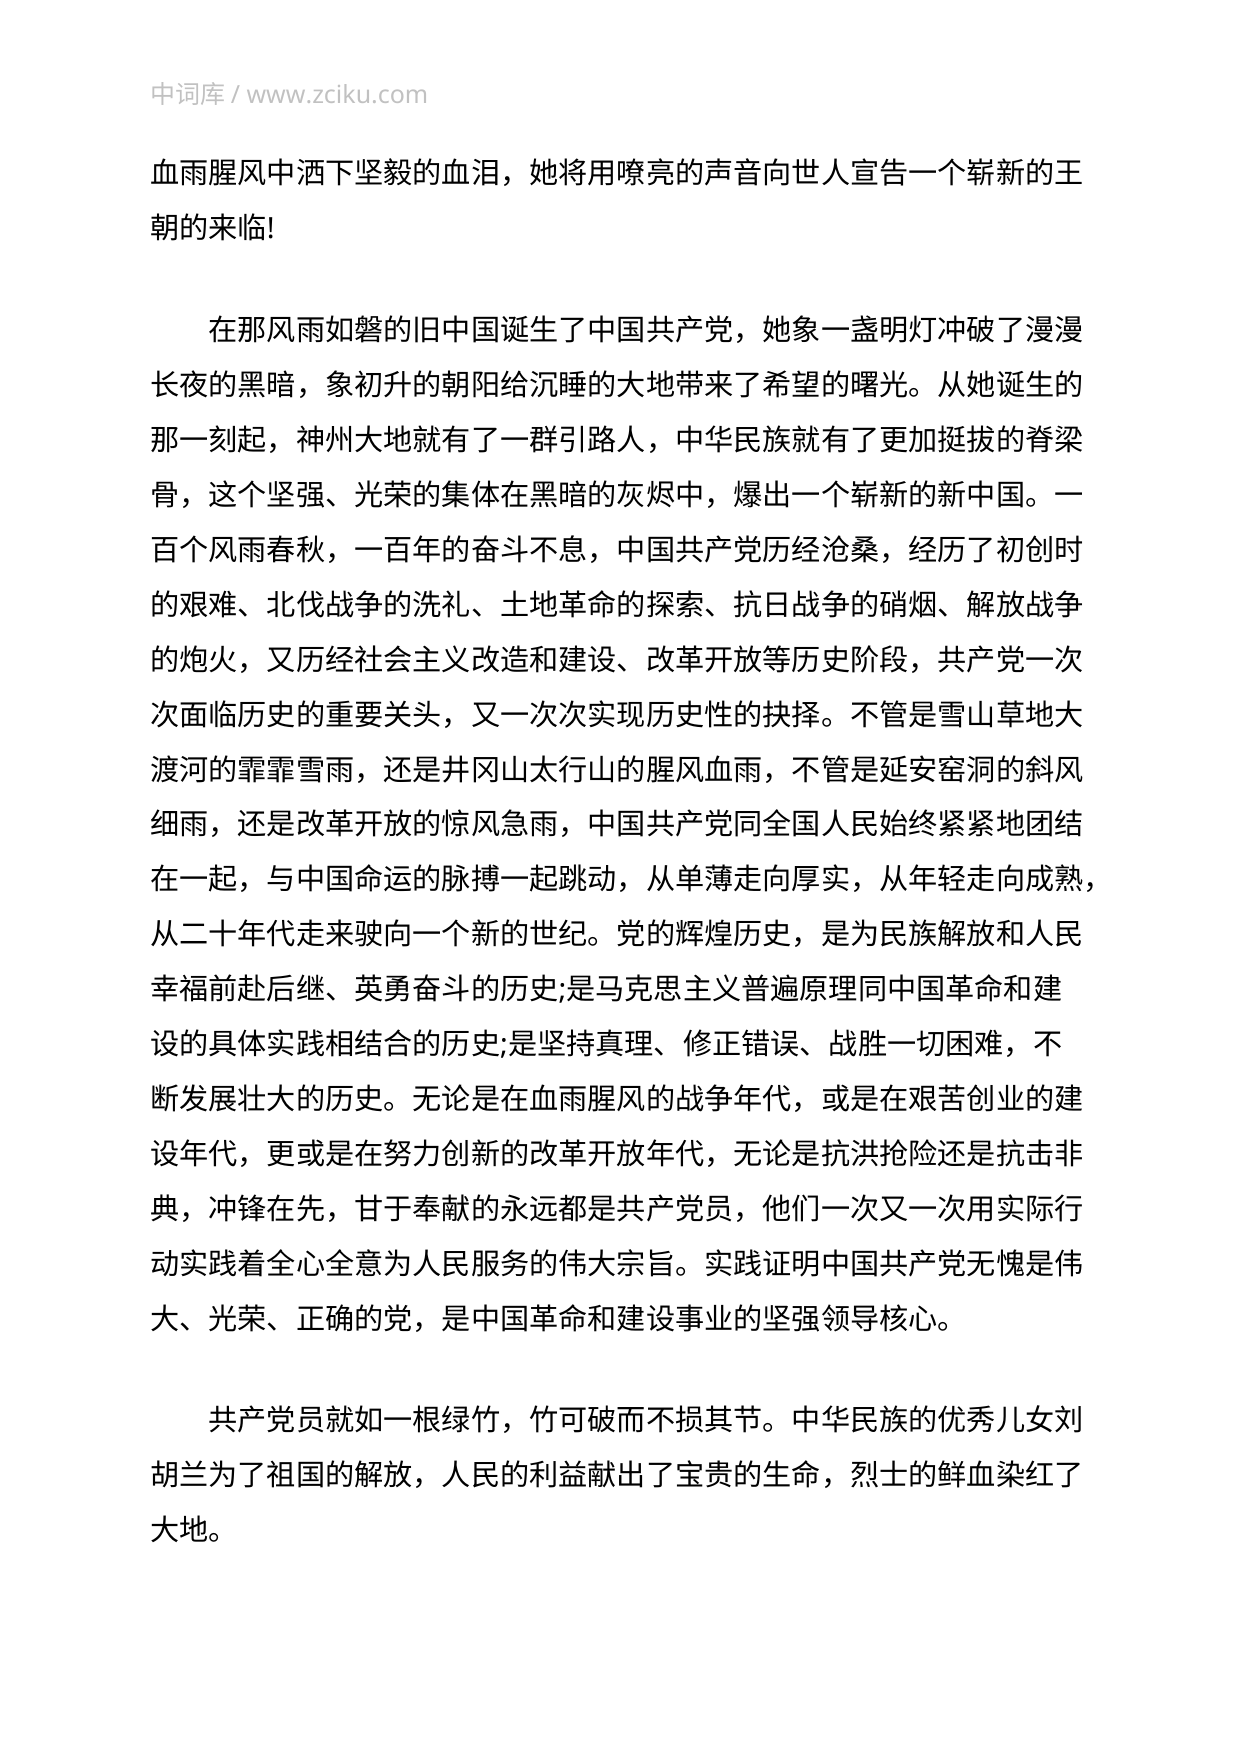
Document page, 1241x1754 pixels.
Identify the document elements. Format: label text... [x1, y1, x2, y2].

text 在那风雨如磐的旧中国诞生了中国共产党，她象一盏明灯冲破了漫漫长夜的黑暗，象初升的朝阳给沉睡的大地带来了希望的曙光。从她诞生的那一刻起，神州大地就有了一群引路人，中华民族就有了更加挺拔的脊梁骨，这个坚强、光荣的集体在黑暗的灰烬中，爆出一个崭新的新中国。一百个风雨春秋，一百年的奋斗不息，中国共产党历经沧桑，经历了初创时的艰难、北伐战争的洗礼、土地革命的探索、抗日战争的硝烟、解放战争的炮火，又历经社会主义改造和建设、改革开放等历史阶段，共产党一次次面临历史的重要关头，又一次次实现历史性的抉择。不管是雪山草地大渡河的霏霏雪雨，还是井冈山太行山的腥风血雨，不管是延安窑洞的斜风细雨，还是改革开放的惊风急雨，中国共产党同全国人民始终紧紧地团结在一起，与中国命运的脉搏一起跳动，从单薄走向厚实，从年轻走向成熟，从二十年代走来驶向一个新的世纪。党的辉煌历史，是为民族解放和人民幸福前赴后继、英勇奋斗的历史;是马克思主义普遍原理同中国革命和建设的具体实践相结合的历史;是坚持真理、修正错误、战胜一切困难，不断发展壮大的历史。无论是在血雨腥风的战争年代，或是在艰苦创业的建设年代，更或是在努力创新的改革开放年代，无论是抗洪抢险还是抗击非典，冲锋在先，甘于奉献的永远都是共产党员，他们一次又一次用实际行动实践着全心全意为人民服务的伟大宗旨。实践证明中国共产党无愧是伟大、光荣、正确的党，是中国革命和建设事业的坚强领导核心。 [150, 307, 1090, 1337]
text 共产党员就如一根绿竹，竹可破而不损其节。中华民族的优秀儿女刘胡兰为了祖国的解放，人民的利益献出了宝贵的生命，烈士的鲜血染红了大地。 [150, 1397, 1090, 1549]
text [150, 150, 1090, 247]
